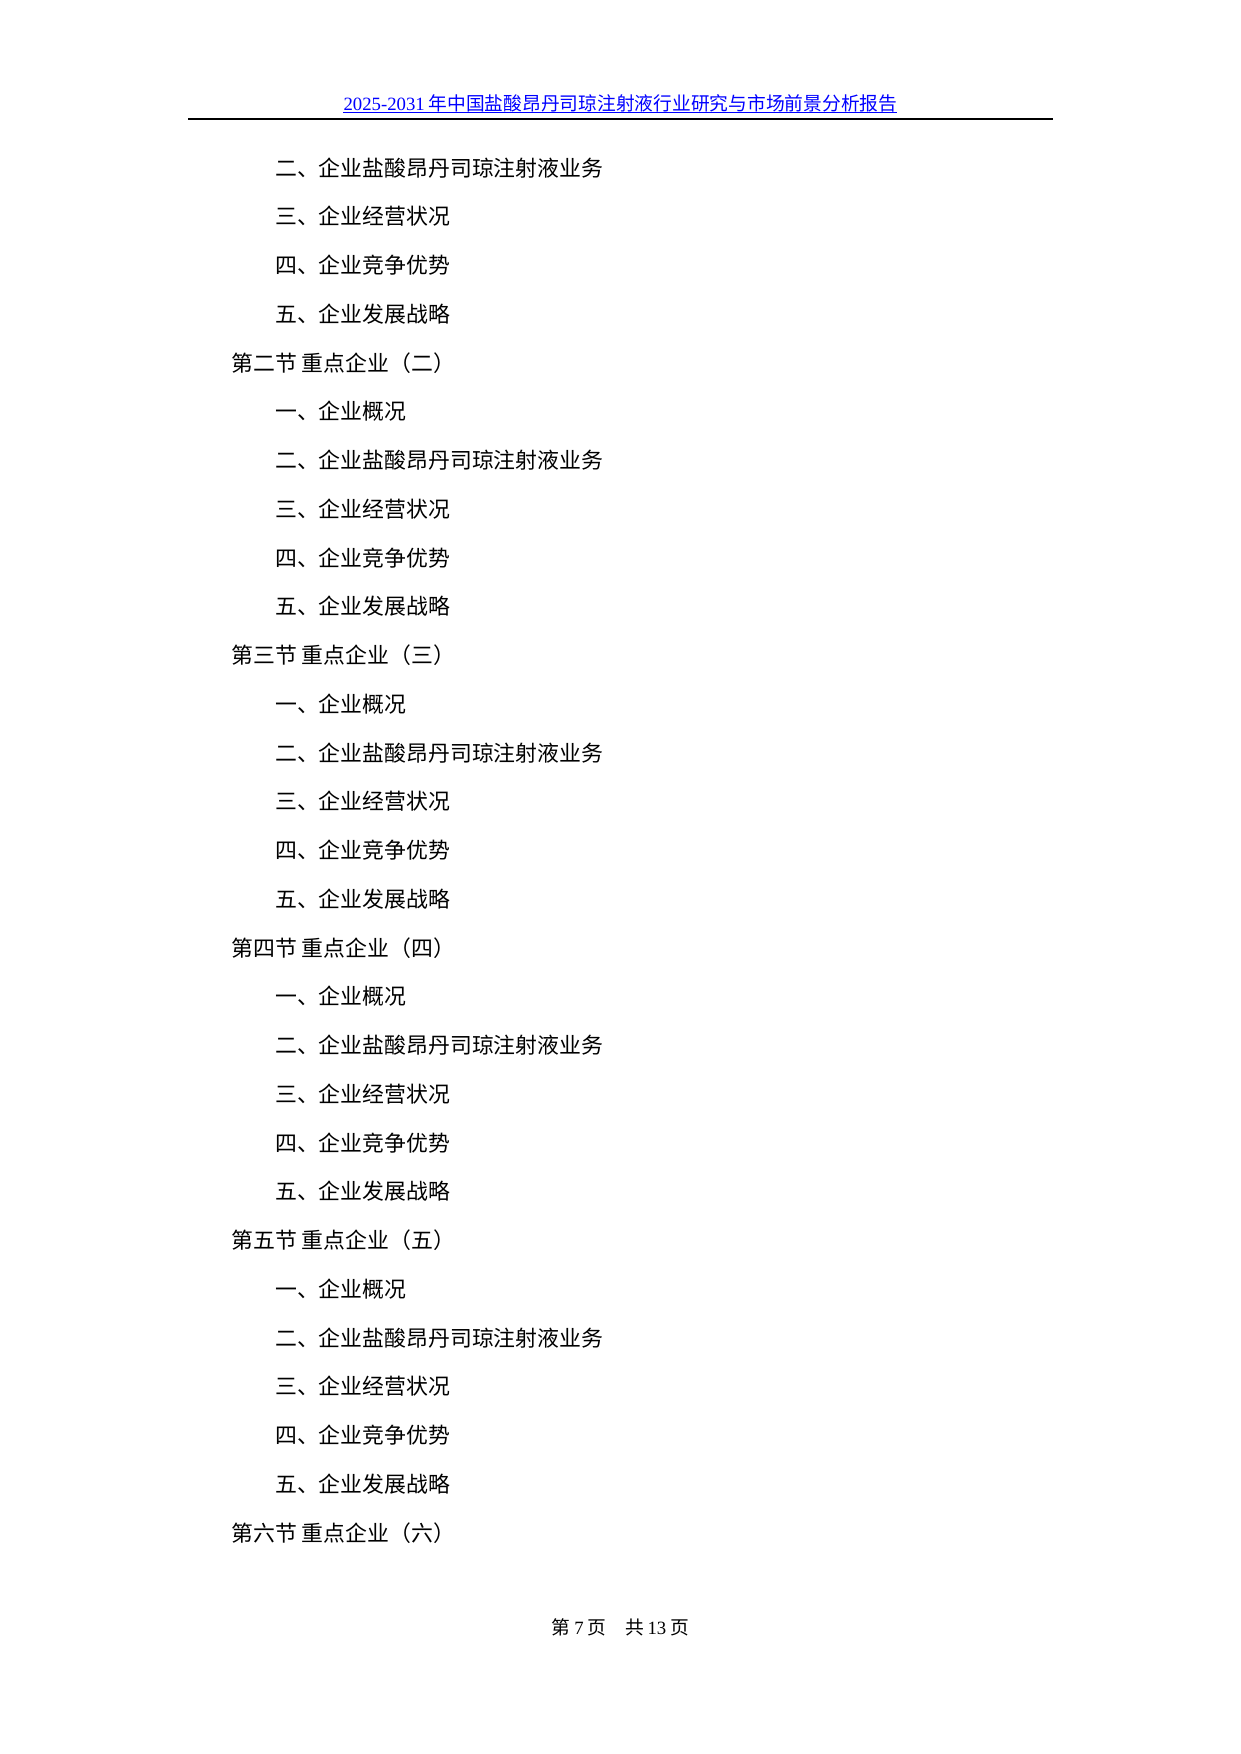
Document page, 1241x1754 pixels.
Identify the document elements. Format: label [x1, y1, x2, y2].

text [187, 150, 1053, 1548]
